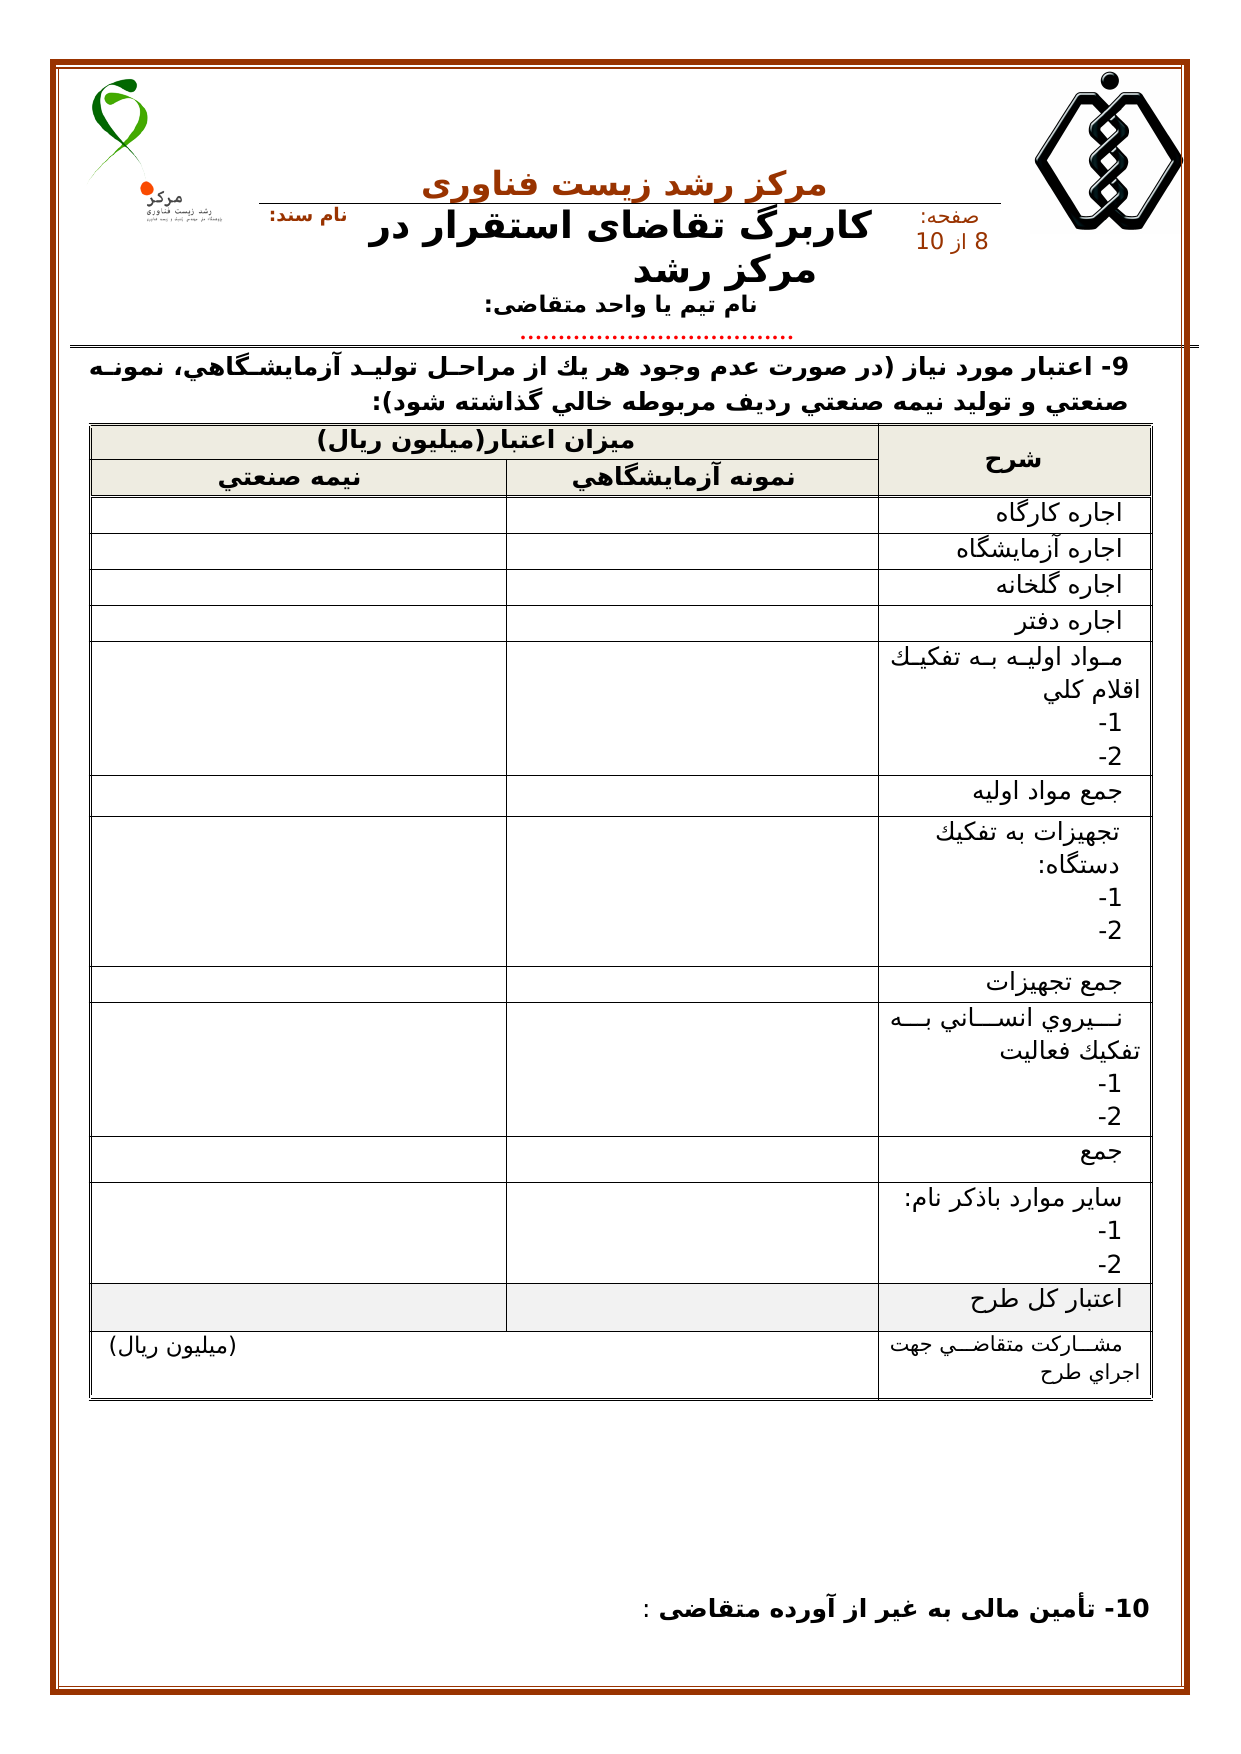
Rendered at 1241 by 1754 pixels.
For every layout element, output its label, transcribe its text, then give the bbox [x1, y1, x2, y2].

table_cell [507, 534, 878, 569]
table_cell مواد اولیه به تفكيك اقلام كلي 1- 2- [879, 642, 1150, 775]
table_cell [507, 1137, 878, 1182]
table_cell [92, 570, 506, 605]
table_cell جمع تجهيزات [879, 967, 1150, 1002]
table_cell نمونه آزمايشگاهي [507, 460, 878, 495]
table_cell اجاره آزمایشگاه [879, 534, 1150, 569]
table_cell تجهيزات به تفكيك دستگاه: 1- 2- [879, 817, 1150, 966]
table_cell [507, 570, 878, 605]
table_cell جمع مواد اولیه [879, 776, 1150, 816]
table_header شرح [879, 426, 1151, 495]
table_cell [507, 1003, 878, 1136]
picture [1030, 69, 1181, 234]
table_cell [92, 776, 506, 816]
table_cell اعتبار كل طرح [879, 1284, 1150, 1331]
table_cell [507, 776, 878, 816]
table_cell نيمه صنعتي [92, 460, 506, 495]
picture [70, 69, 240, 250]
table_cell [507, 498, 878, 533]
table_cell [507, 817, 878, 966]
table_cell [92, 1137, 506, 1182]
table_cell اجاره دفتر [879, 606, 1150, 641]
table_cell [92, 642, 506, 775]
text 10- تأمین مالی به غیر از آورده متقاضی : [89, 1595, 1150, 1624]
table_cell [92, 817, 506, 966]
table_cell [92, 606, 506, 641]
table_cell ساير موارد باذكر نام: 1- 2- [879, 1183, 1150, 1283]
table_cell [92, 1003, 506, 1136]
table_cell نيروي انساني به تفكيك فعاليت 1- 2- [879, 1003, 1150, 1136]
table_cell [507, 642, 878, 775]
table_cell [507, 1183, 878, 1283]
table_header ميزان اعتبار(میلیون ريال) [90, 426, 878, 459]
table_cell [92, 1183, 506, 1283]
table_cell اجاره كارگاه [879, 498, 1150, 533]
table_cell [507, 606, 878, 641]
table_cell جمع [879, 1137, 1150, 1182]
table_cell اجاره گلخانه [879, 570, 1150, 605]
table_cell [92, 967, 506, 1002]
table_cell (میلیون ريال) [90, 1332, 878, 1397]
table_cell مشاركت متقاضي جهت اجراي طرح [879, 1332, 1151, 1397]
text 9- اعتبار مورد نياز (در صورت عدم وجود هر يك از مراحل توليد آزمايشگاهي، نمونه صنعتي و توليد نيمه صنعتي رديف مربوطه خالي گذاشته شود): [89, 353, 1129, 417]
table_cell [507, 967, 878, 1002]
table_cell [507, 1284, 878, 1331]
table_cell [92, 498, 506, 533]
table_cell [92, 1284, 506, 1331]
table_cell [92, 534, 506, 569]
